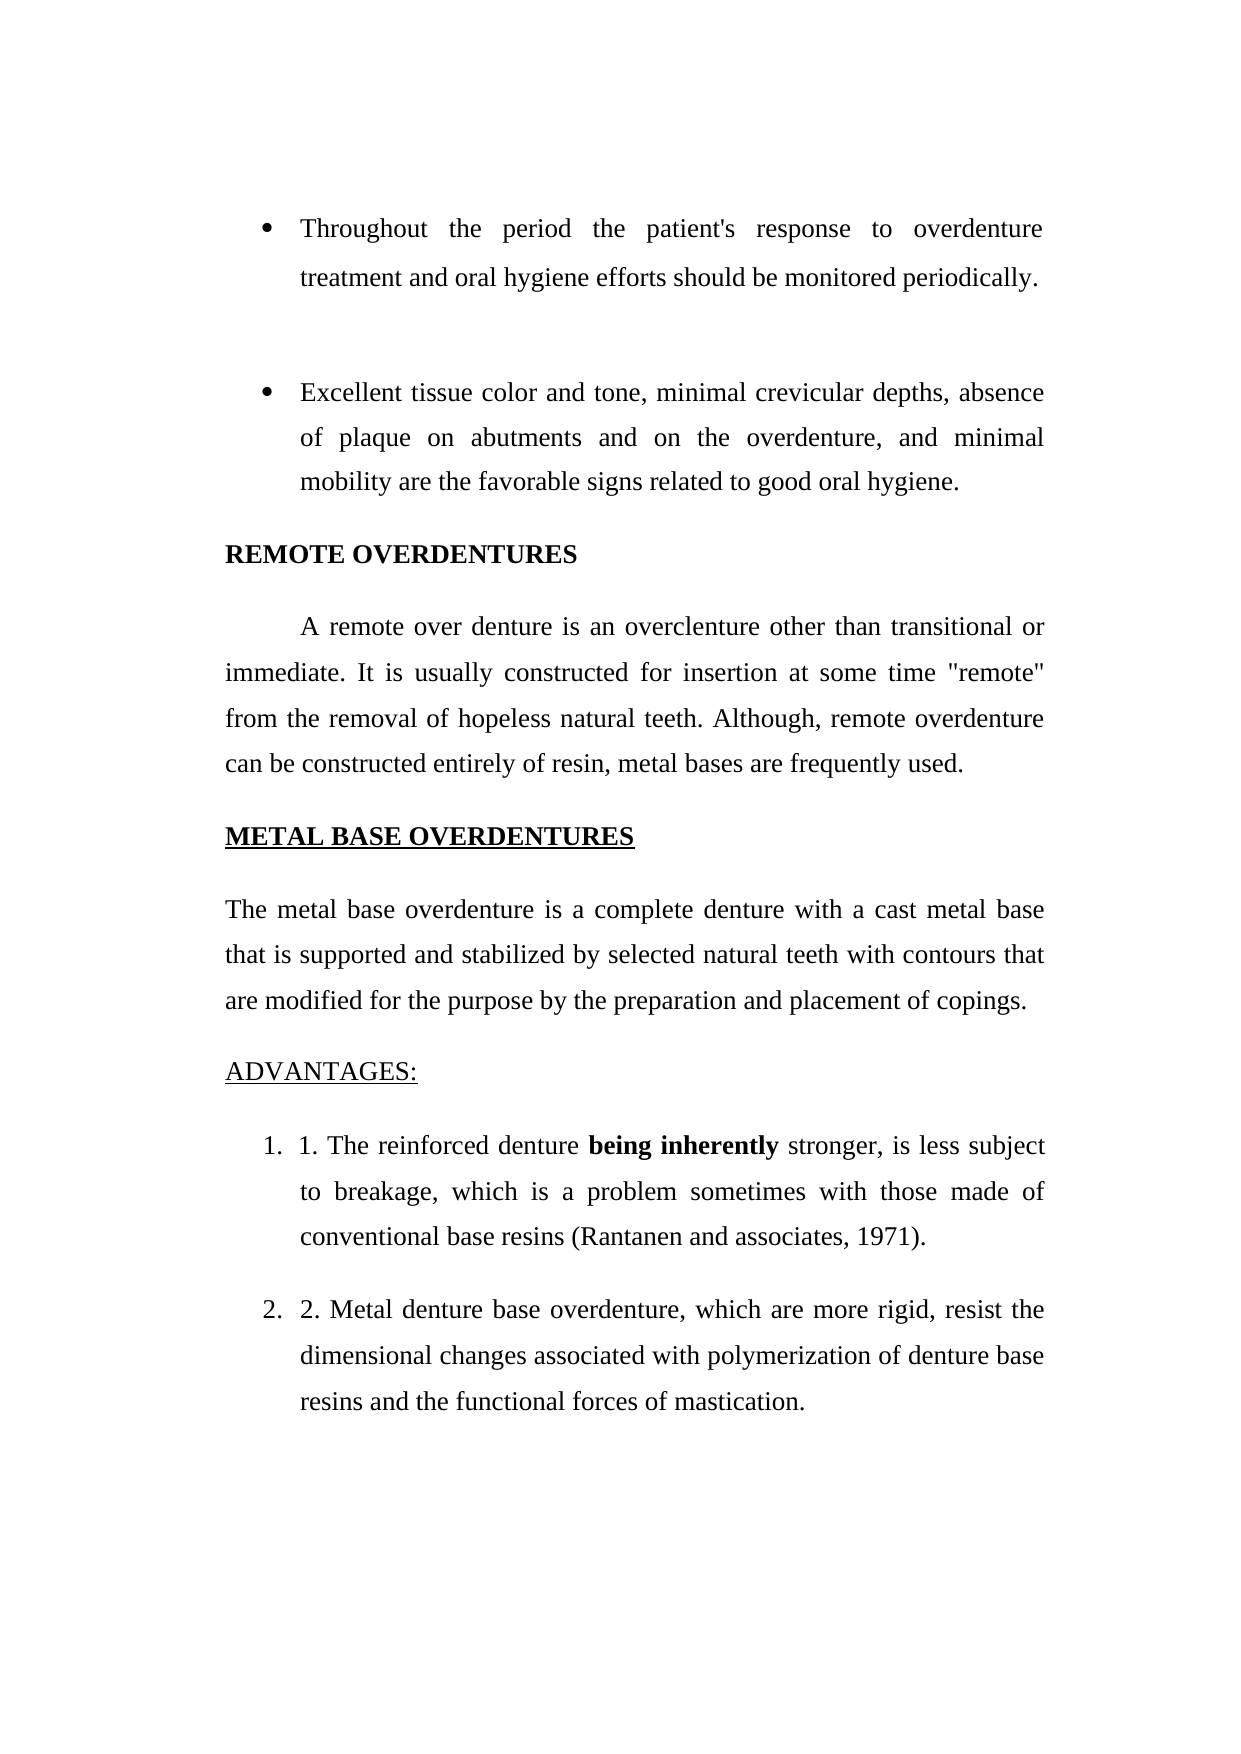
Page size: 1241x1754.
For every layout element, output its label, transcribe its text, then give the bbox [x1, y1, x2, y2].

list 2. Metal denture base overdenture, which are more rigid, resist the dimensional changes associated with polymerization of denture base resins and the functional forces of mastication. [262, 1293, 1046, 1416]
text REMOTE OVERDENTURES [225, 538, 1090, 569]
text METAL BASE OVERDENTURES [225, 820, 1090, 851]
text A remote over denture is an overclenture other than transitional or immediate. It is usually constructed for insertion at some time "remote" from the removal of hopeless natural teeth. Although, remote overdenture can be constructed entirely of resin, metal bases are frequently used. [225, 610, 1046, 779]
list Excellent tissue color and tone, minimal crevicular depths, absence of plaque on abutments and on the overdenture, and minimal mobility are the favorable signs related to good oral hygiene. [262, 376, 1046, 496]
list Throughout the period the patient's response to overdenture treatment and oral hygiene efforts should be monitored periodically. [262, 213, 1043, 292]
text 1. 1. The reinforced denture being inherently stronger, is less subject to breakage, which is a problem sometimes with those made of conventional base resins (Rantanen and associates, 1971). [263, 1129, 1046, 1251]
text The metal base overdenture is a complete denture with a cast metal base that is supported and stabilized by selected natural teeth with contours that are modified for the purpose by the preparation and placement of copings. [225, 893, 1046, 1015]
text ADVANTAGES: [225, 1056, 1090, 1087]
